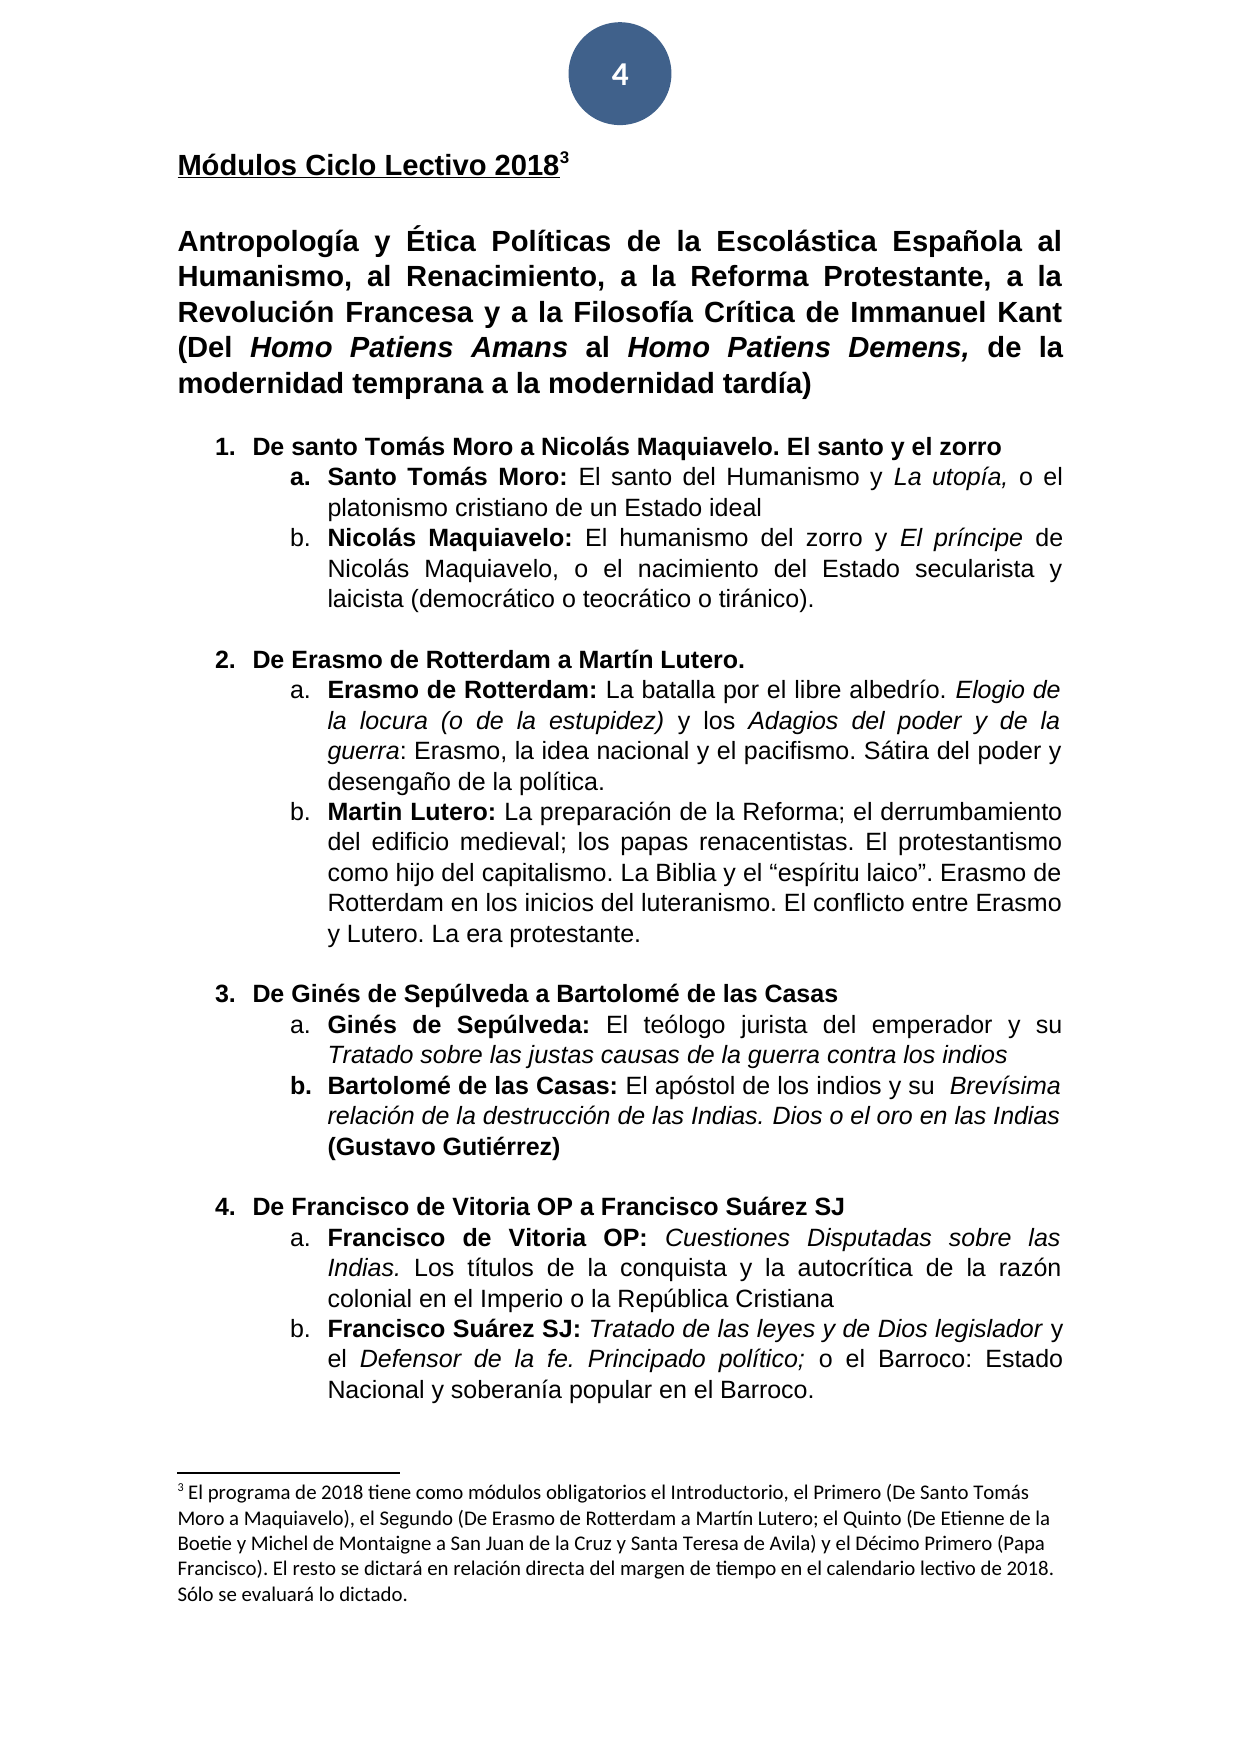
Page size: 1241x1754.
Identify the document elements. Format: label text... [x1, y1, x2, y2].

text Antropología y Ética Políticas de la Escolástica Española al Humanismo, al Renacimiento, a la Reforma Protestante, a la Revolución Francesa y a la Filosofía Crítica de Immanuel Kant (Del Homo Patiens Amans al Homo Patiens Demens, de la modernidad temprana a la modernidad tardía) [177, 224, 1063, 399]
list Francisco Suárez SJ: Tratado de las leyes y de Dios legislador y el Defensor de la fe. Principado político; o el Barroco: Estado Nacional y soberanía popular en el Barroco. [290, 1314, 1063, 1403]
list De santo Tomás Moro a Nicolás Maquiavelo. El santo y el zorro [215, 432, 1063, 461]
list Erasmo de Rotterdam: La batalla por el libre albedrío. Elogio de la locura (o de la estupidez) y los Adagios del poder y de la guerra: Erasmo, la idea nacional y el pacifismo. Sátira del poder y desengaño de la política. [290, 675, 1063, 795]
list Martin Lutero: La preparación de la Reforma; el derrumbamiento del edificio medieval; los papas renacentistas. El protestantismo como hijo del capitalismo. La Biblia y el “espíritu laico”. Erasmo de Rotterdam en los inicios del luteranismo. El conflicto entre Erasmo y Lutero. La era protestante. [290, 797, 1063, 947]
list Nicolás Maquiavelo: El humanismo del zorro y El príncipe de Nicolás Maquiavelo, o el nacimiento del Estado secularista y laicista (democrático o teocrático o tiránico). [290, 523, 1063, 613]
list De Francisco de Vitoria OP a Francisco Suárez SJ [215, 1192, 1063, 1221]
list Ginés de Sepúlveda: El teólogo jurista del emperador y su Tratado sobre las justas causas de la guerra contra los indios [290, 1010, 1063, 1069]
list Bartolomé de las Casas: El apóstol de los indios y su Brevísima relación de la destrucción de las Indias. Dios o el oro en las Indias (Gustavo Gutiérrez) [290, 1071, 1063, 1160]
text Módulos Ciclo Lectivo 2018 [177, 148, 1063, 181]
list Francisco de Vitoria OP: Cuestiones Disputadas sobre las Indias. Los títulos de la conquista y la autocrítica de la razón colonial en el Imperio o la República Cristiana [290, 1223, 1063, 1312]
list De Erasmo de Rotterdam a Martín Lutero. [215, 645, 1063, 673]
list De Ginés de Sepúlveda a Bartolomé de las Casas [215, 979, 1063, 1008]
list Santo Tomás Moro: El santo del Humanismo y La utopía, o el platonismo cristiano de un Estado ideal [290, 462, 1063, 521]
